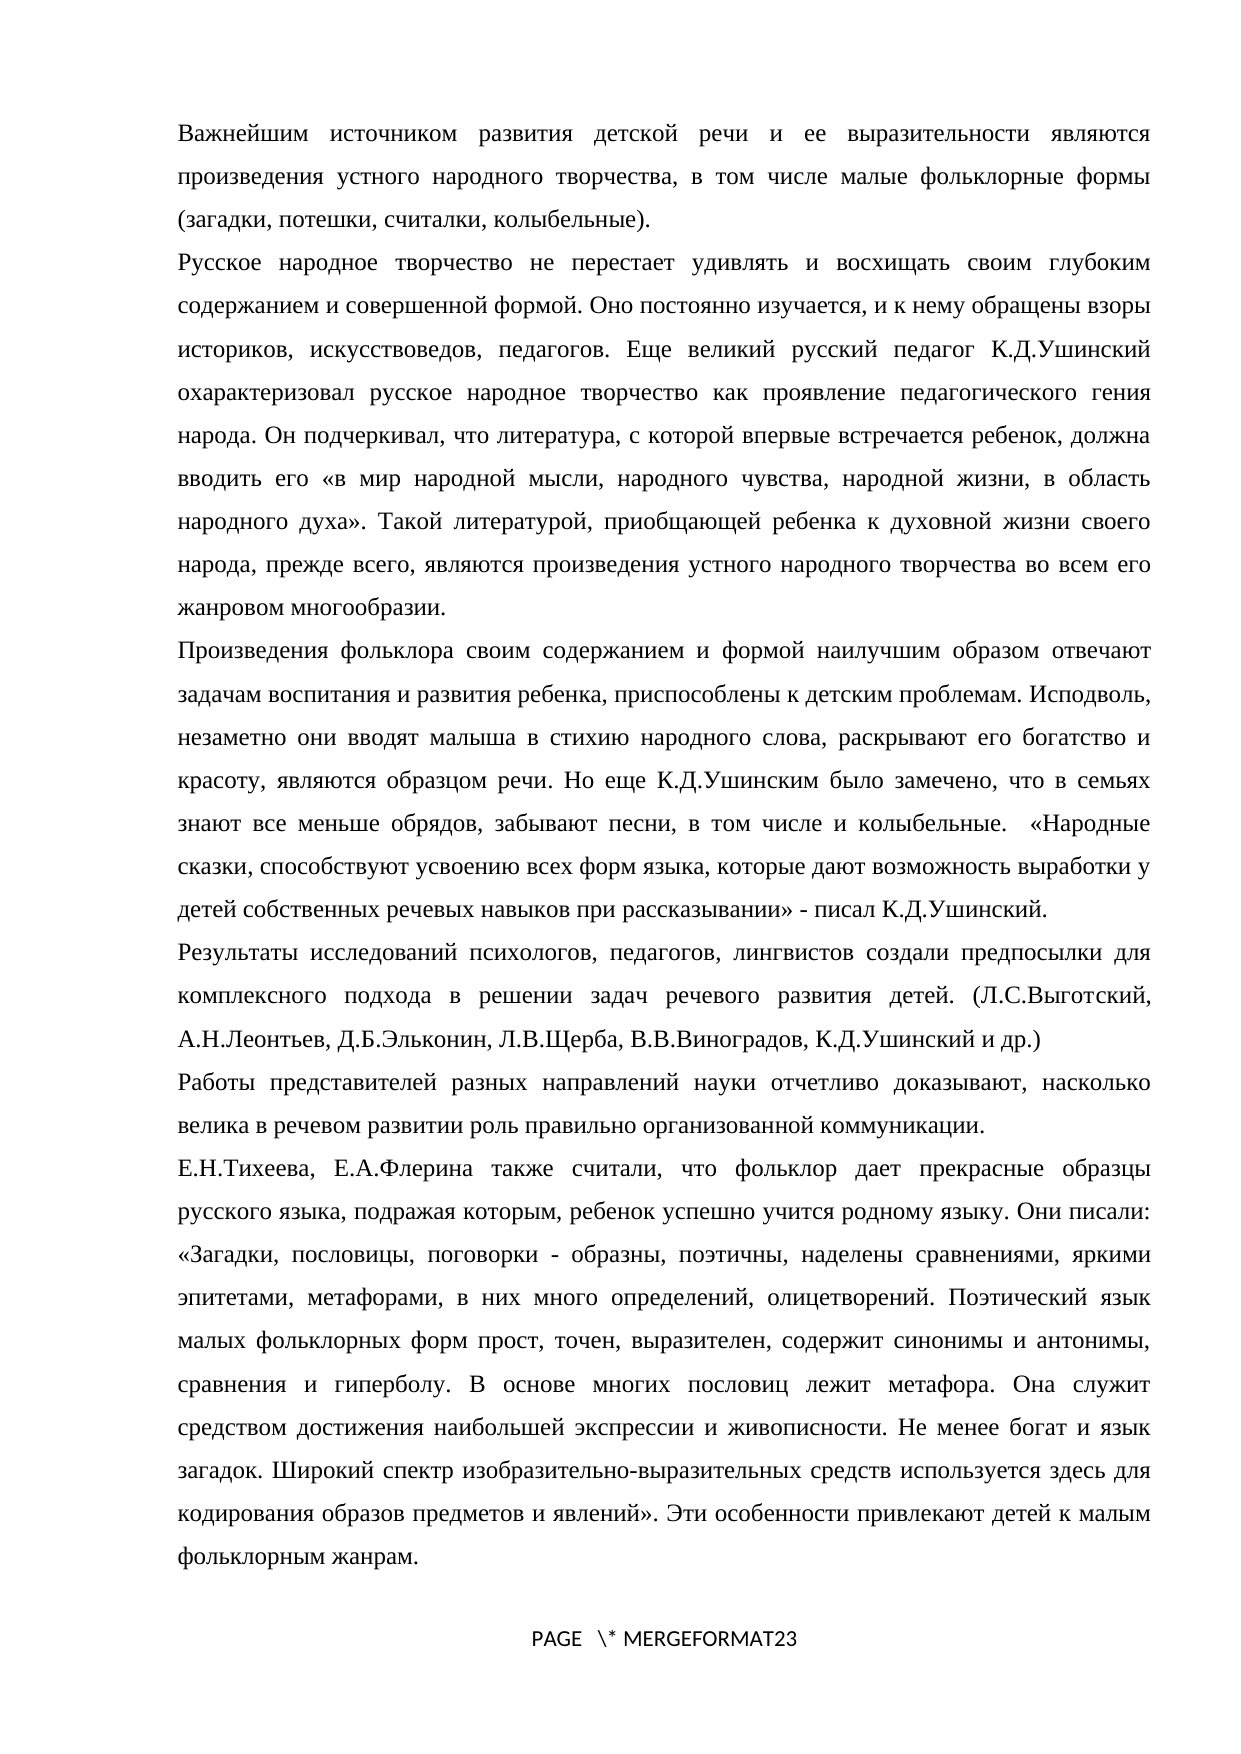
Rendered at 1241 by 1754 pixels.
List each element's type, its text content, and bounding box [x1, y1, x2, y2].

text Произведения фольклора своим содержанием и формой наилучшим образом отвечают задачам воспитания и развития ребенка, приспособлены к детским проблемам. Исподволь, незаметно они вводят малыша в стихию народного слова, раскрывают его богатство и красоту, являются образцом речи. Но еще К.Д.Ушинским было замечено, что в семьях знают все меньше обрядов, забывают песни, в том числе и колыбельные. «Народные сказки, способствуют усвоению всех форм языка, которые дают возможность выработки у детей собственных речевых навыков при рассказывании» - писал К.Д.Ушинский. [177, 636, 1152, 923]
text Результаты исследований психологов, педагогов, лингвистов создали предпосылки для комплексного подхода в решении задач речевого развития детей. (Л.С.Выготский, А.Н.Леонтьев, Д.Б.Эльконин, Л.В.Щерба, В.В.Виноградов, К.Д.Ушинский и др.) [177, 937, 1152, 1052]
text Е.Н.Тихеева, Е.А.Флерина также считали, что фольклор дает прекрасные образцы русского языка, подражая которым, ребенок успешно учится родному языку. Они писали: «Загадки, пословицы, поговорки - образны, поэтичны, наделены сравнениями, яркими эпитетами, метафорами, в них много определений, олицетворений. Поэтический язык малых фольклорных форм прост, точен, выразителен, содержит синонимы и антонимы, сравнения и гиперболу. В основе многих пословиц лежит метафора. Она служит средством достижения наибольшей экспрессии и живописности. Не менее богат и язык загадок. Широкий спектр изобразительно-выразительных средств используется здесь для кодирования образов предметов и явлений». Эти особенности привлекают детей к малым фольклорным жанрам. [177, 1153, 1152, 1570]
text Работы представителей разных направлений науки отчетливо доказывают, насколько велика в речевом развитии роль правильно организованной коммуникации. [177, 1067, 1152, 1139]
text Важнейшим источником развития детской речи и ее выразительности являются произведения устного народного творчества, в том числе малые фольклорные формы (загадки, потешки, считалки, колыбельные). [177, 118, 1152, 233]
text Русское народное творчество не перестает удивлять и восхищать своим глубоким содержанием и совершенной формой. Оно постоянно изучается, и к нему обращены взоры историков, искусствоведов, педагогов. Еще великий русский педагог К.Д.Ушинский охарактеризовал русское народное творчество как проявление педагогического гения народа. Он подчеркивал, что литература, с которой впервые встречается ребенок, должна вводить его «в мир народной мысли, народного чувства, народной жизни, в область народного духа». Такой литературой, приобщающей ребенка к духовной жизни своего народа, прежде всего, являются произведения устного народного творчества во всем его жанровом многообразии. [177, 247, 1152, 621]
